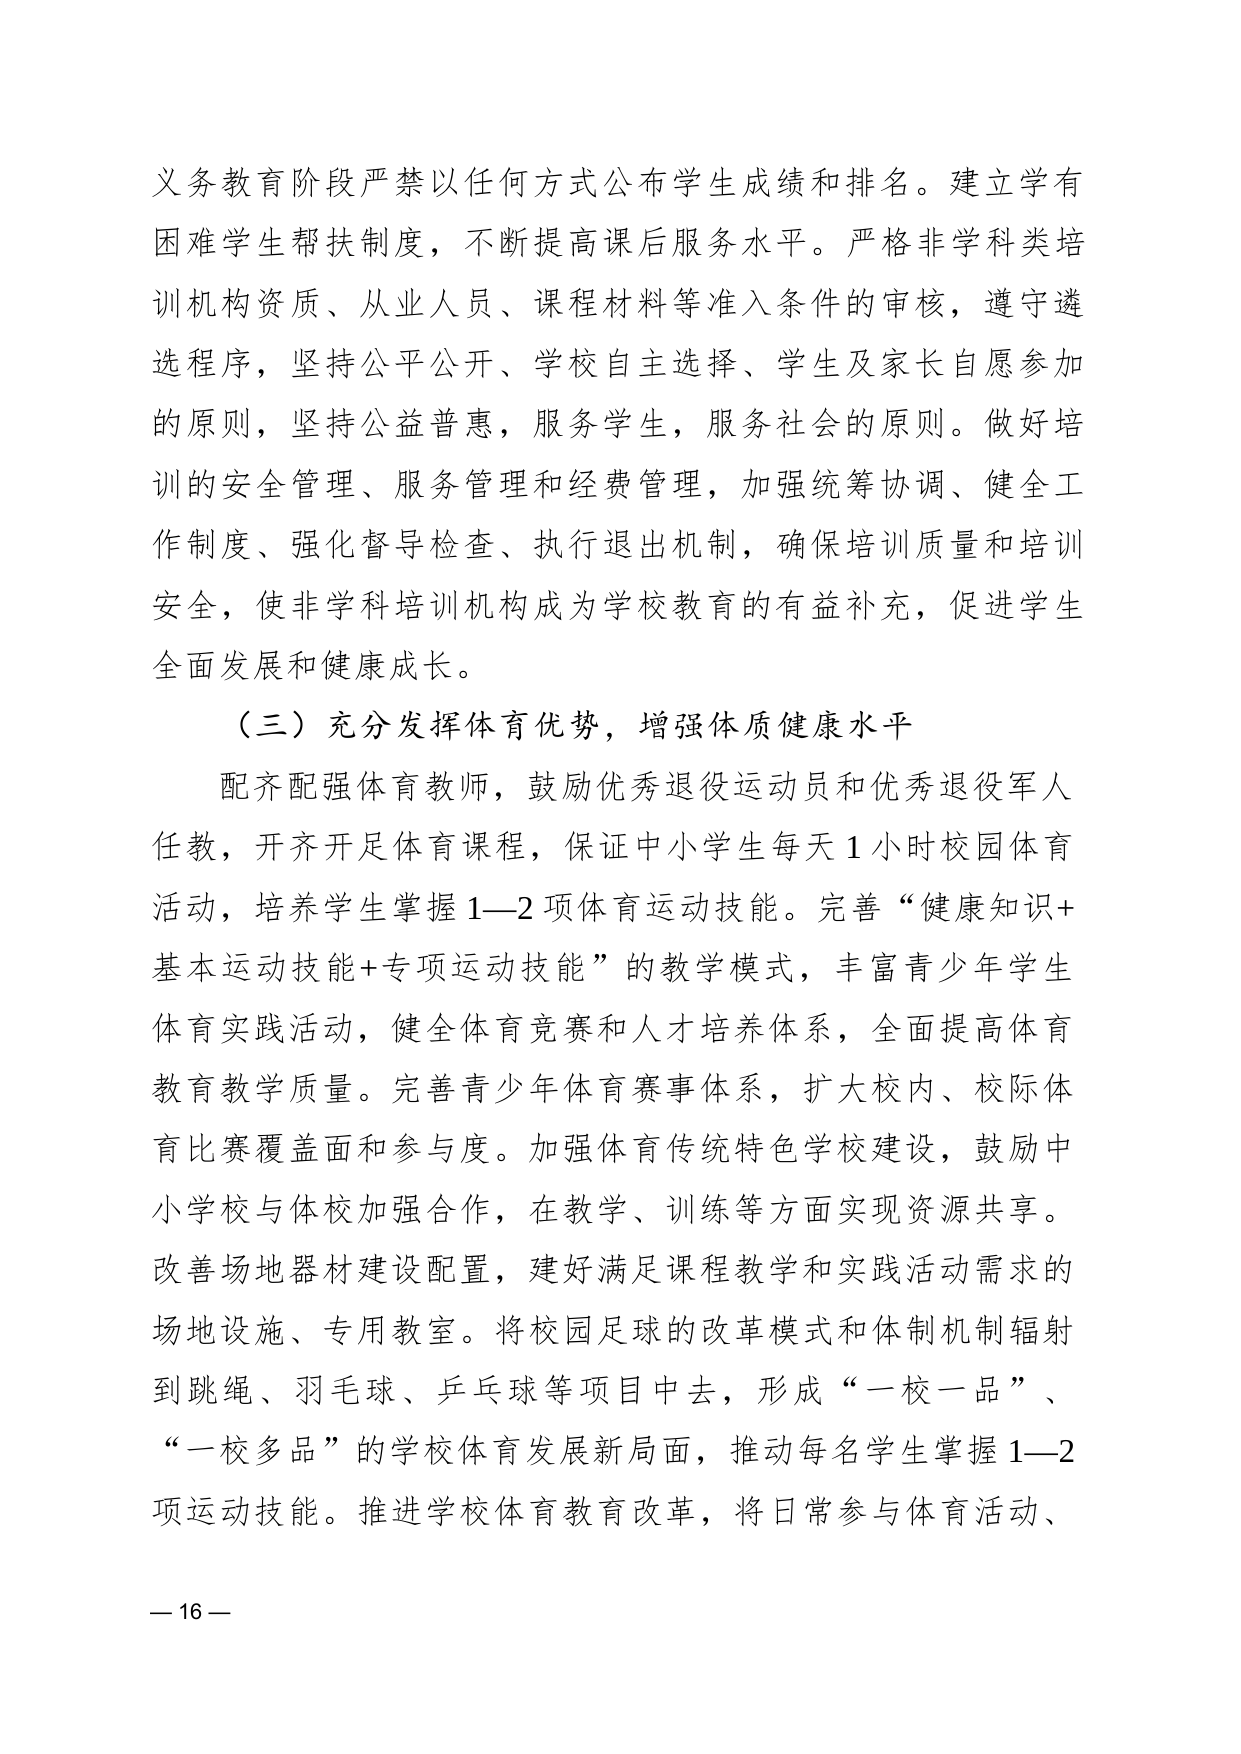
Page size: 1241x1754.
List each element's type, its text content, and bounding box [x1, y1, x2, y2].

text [150, 146, 1087, 689]
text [150, 750, 1075, 1535]
text （三）充分发挥体育优势，增强体质健康水平 [220, 689, 1087, 750]
